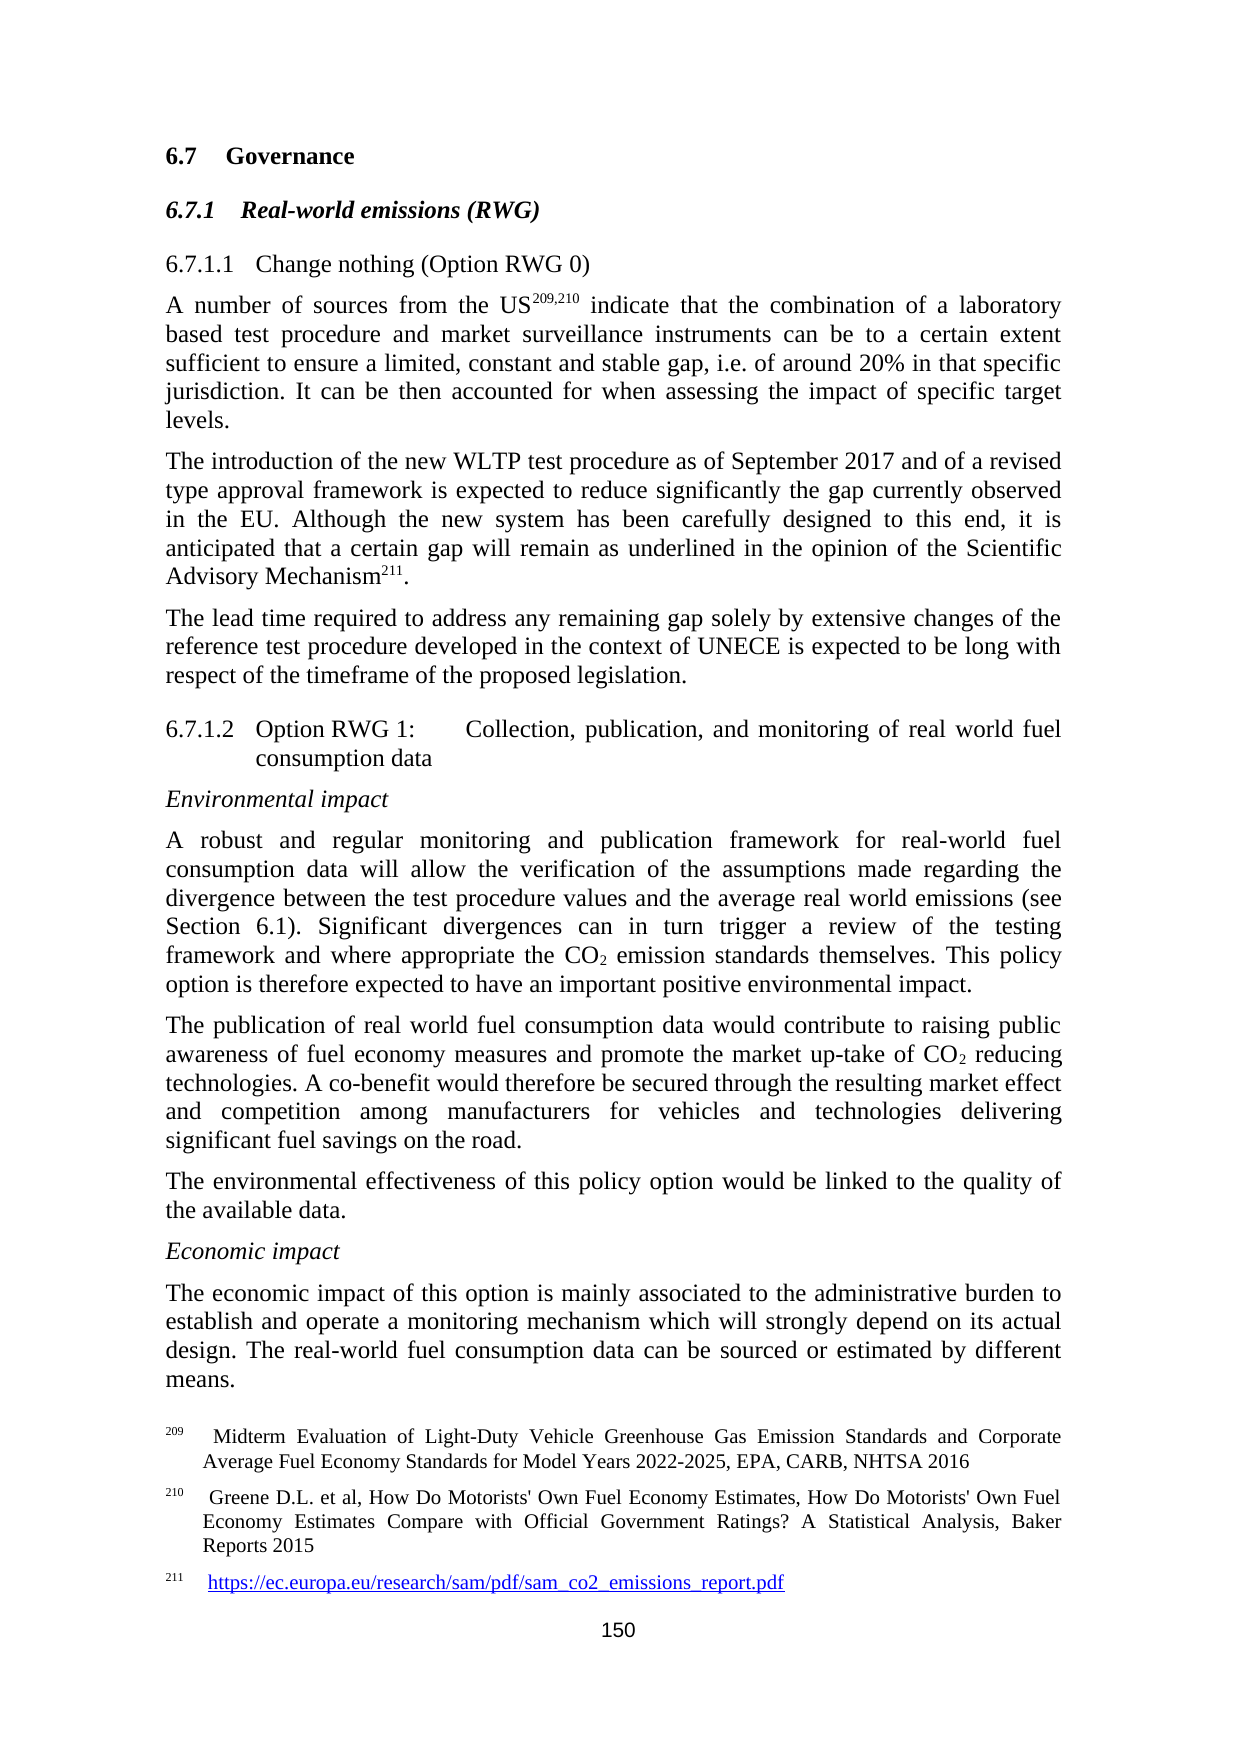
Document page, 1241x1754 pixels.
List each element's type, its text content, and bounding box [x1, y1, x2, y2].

subtitle Change nothing (Option RWG 0) [165, 249, 1062, 278]
text The lead time required to address any remaining gap solely by extensive changes of the reference test procedure developed in the context of UNECE is expected to be long with respect of the timeframe of the proposed legislation. [165, 603, 1062, 689]
text The economic impact of this option is mainly associated to the administrative burden to establish and operate a monitoring mechanism which will strongly depend on its actual design. The real-world fuel consumption data can be sourced or estimated by different means. [165, 1278, 1062, 1393]
subtitle Option RWG 1: Collection, publication, and monitoring of real world fuel consumption data [165, 714, 1062, 771]
subtitle Real-world emissions (RWG) [165, 195, 1062, 224]
subtitle Governance [165, 141, 1062, 170]
text A robust and regular monitoring and publication framework for real-world fuel consumption data will allow the verification of the assumptions made regarding the divergence between the test procedure values and the average real world emissions (see Section 6.1). Significant divergences can in turn trigger a review of the testing framework and where appropriate the CO2 emission standards themselves. This policy option is therefore expected to have an important positive environmental impact. [165, 825, 1062, 998]
text The environmental effectiveness of this policy option would be linked to the quality of the available data. [165, 1166, 1062, 1224]
text The introduction of the new WLTP test procedure as of September 2017 and of a revised type approval framework is expected to reduce significantly the gap currently observed in the EU. Although the new system has been carefully designed to this end, it is anticipated that a certain gap will remain as underlined in the opinion of the Scientific Advisory Mechanism. [165, 446, 1062, 590]
text Economic impact [165, 1236, 1062, 1265]
text A number of sources from the US, indicate that the combination of a laboratory based test procedure and market surveillance instruments can be to a certain extent sufficient to ensure a limited, constant and stable gap, i.e. of around 20% in that specific jurisdiction. It can be then accounted for when assessing the impact of specific target levels. [165, 290, 1062, 434]
text Environmental impact [165, 784, 1062, 813]
text The publication of real world fuel consumption data would contribute to raising public awareness of fuel economy measures and promote the market up-take of CO2 reducing technologies. A co-benefit would therefore be secured through the resulting market effect and competition among manufacturers for vehicles and technologies delivering significant fuel savings on the road. [165, 1010, 1062, 1154]
